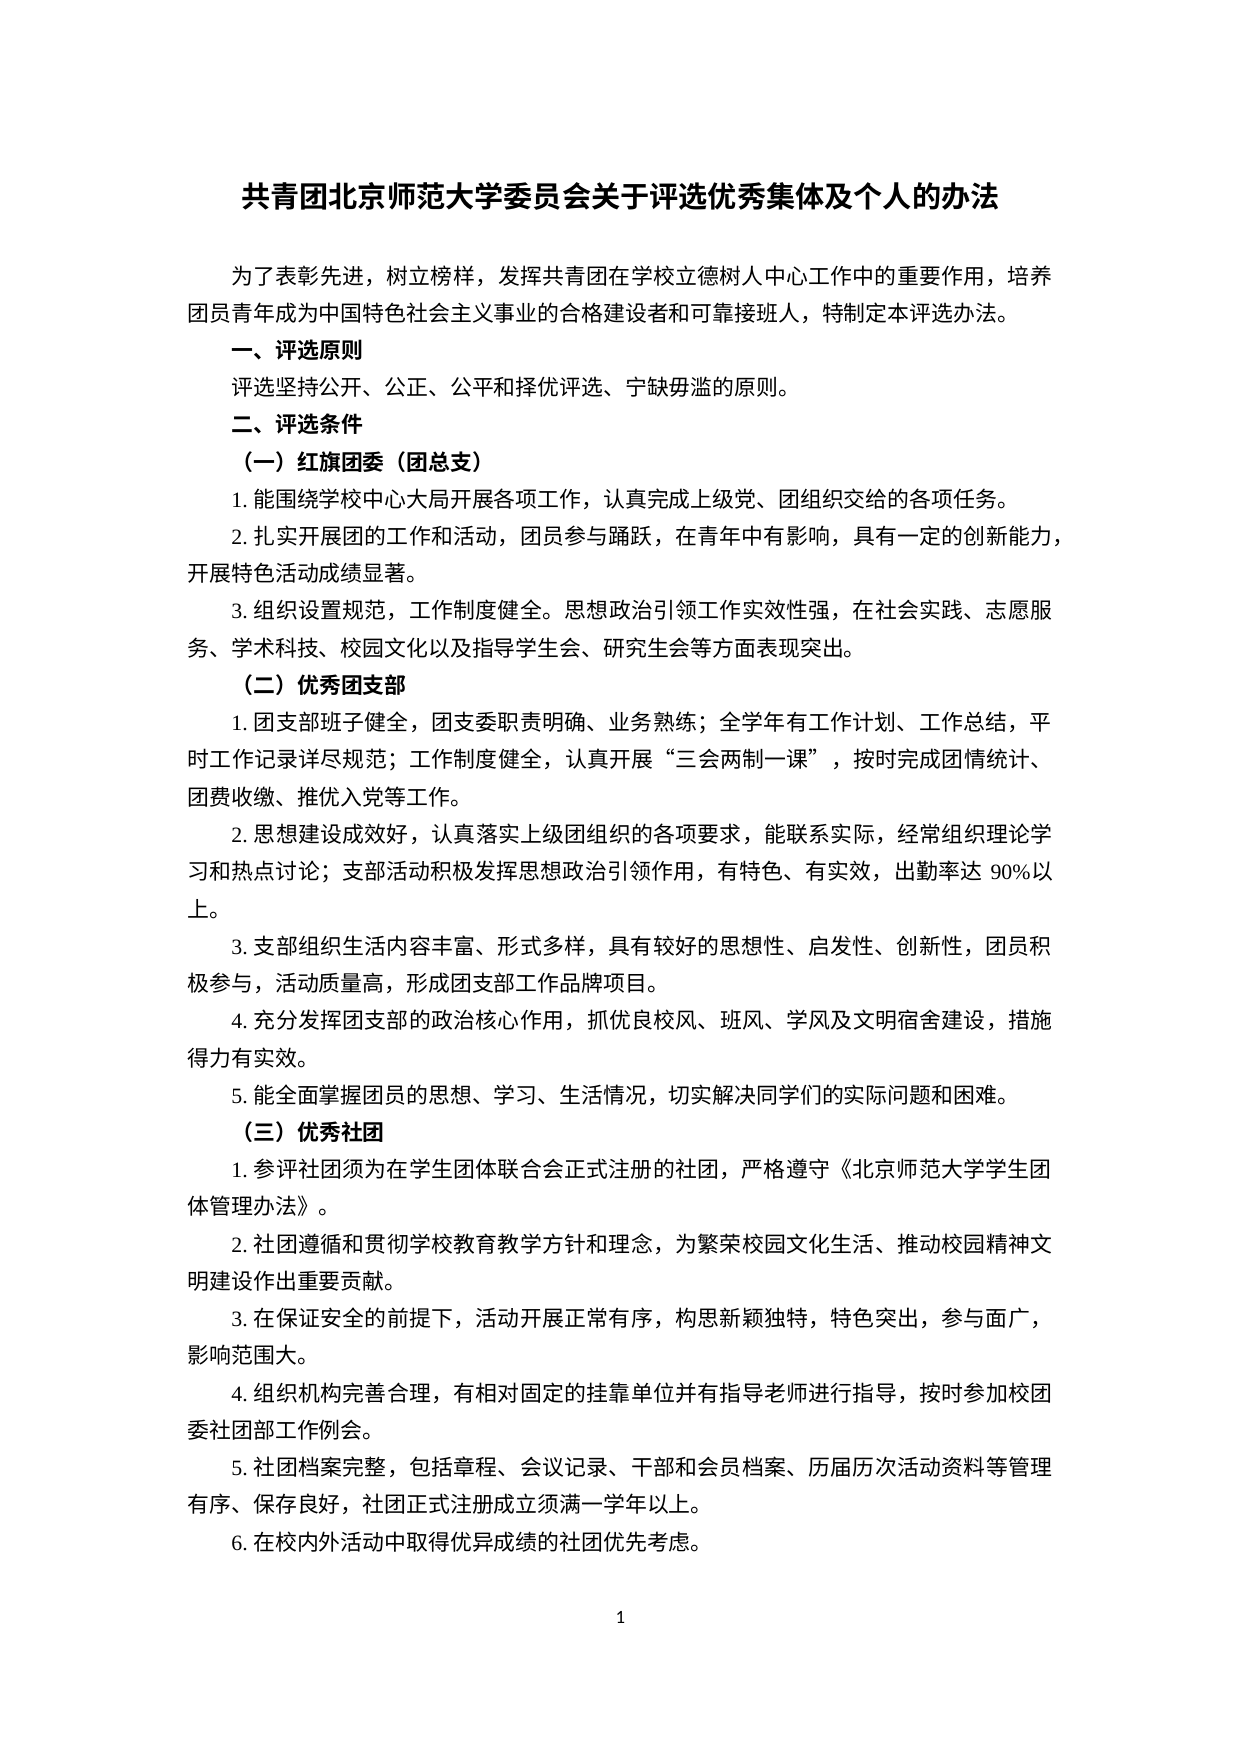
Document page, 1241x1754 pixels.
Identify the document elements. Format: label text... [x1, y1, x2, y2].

text （一）红旗团委（团总支） [187, 444, 1053, 477]
text 6. 在校内外活动中取得优异成绩的社团优先考虑。 [187, 1524, 1053, 1557]
text 1. 团支部班子健全，团支委职责明确、业务熟练；全学年有工作计划、工作总结，平时工作记录详尽规范；工作制度健全，认真开展“三会两制一课”，按时完成团情统计、团费收缴、推优入党等工作。 [187, 705, 1053, 812]
text 4. 充分发挥团支部的政治核心作用，抓优良校风、班风、学风及文明宿舍建设，措施得力有实效。 [187, 1003, 1053, 1073]
text 评选坚持公开、公正、公平和择优评选、宁缺毋滥的原则。 [187, 370, 1053, 402]
text （二）优秀团支部 [187, 668, 1053, 700]
text （三）优秀社团 [187, 1114, 1053, 1147]
text 1. 参评社团须为在学生团体联合会正式注册的社团，严格遵守《北京师范大学学生团体管理办法》。 [187, 1152, 1053, 1221]
text 一、评选原则 [187, 333, 1053, 365]
text 1. 能围绕学校中心大局开展各项工作，认真完成上级党、团组织交给的各项任务。 [187, 481, 1053, 514]
text 为了表彰先进，树立榜样，发挥共青团在学校立德树人中心工作中的重要作用，培养团员青年成为中国特色社会主义事业的合格建设者和可靠接班人，特制定本评选办法。 [187, 258, 1053, 328]
text 2. 扎实开展团的工作和活动，团员参与踊跃，在青年中有影响，具有一定的创新能力，开展特色活动成绩显著。 [187, 519, 1053, 588]
text 5. 能全面掌握团员的思想、学习、生活情况，切实解决同学们的实际问题和困难。 [187, 1077, 1053, 1110]
text 3. 在保证安全的前提下，活动开展正常有序，构思新颖独特，特色突出，参与面广，影响范围大。 [187, 1301, 1053, 1370]
text 3. 支部组织生活内容丰富、形式多样，具有较好的思想性、启发性、创新性，团员积极参与，活动质量高，形成团支部工作品牌项目。 [187, 928, 1053, 998]
text 3. 组织设置规范，工作制度健全。思想政治引领工作实效性强，在社会实践、志愿服务、学术科技、校园文化以及指导学生会、研究生会等方面表现突出。 [187, 593, 1053, 663]
text 5. 社团档案完整，包括章程、会议记录、干部和会员档案、历届历次活动资料等管理有序、保存良好，社团正式注册成立须满一学年以上。 [187, 1449, 1053, 1519]
text 二、评选条件 [187, 407, 1053, 439]
text 2. 思想建设成效好，认真落实上级团组织的各项要求，能联系实际，经常组织理论学习和热点讨论；支部活动积极发挥思想政治引领作用，有特色、有实效，出勤率达90%以上。 [187, 817, 1053, 924]
text 2. 社团遵循和贯彻学校教育教学方针和理念，为繁荣校园文化生活、推动校园精神文明建设作出重要贡献。 [187, 1226, 1053, 1296]
text 共青团北京师范大学委员会关于评选优秀集体及个人的办法 [187, 162, 1053, 227]
text 4. 组织机构完善合理，有相对固定的挂靠单位并有指导老师进行指导，按时参加校团委社团部工作例会。 [187, 1375, 1053, 1445]
